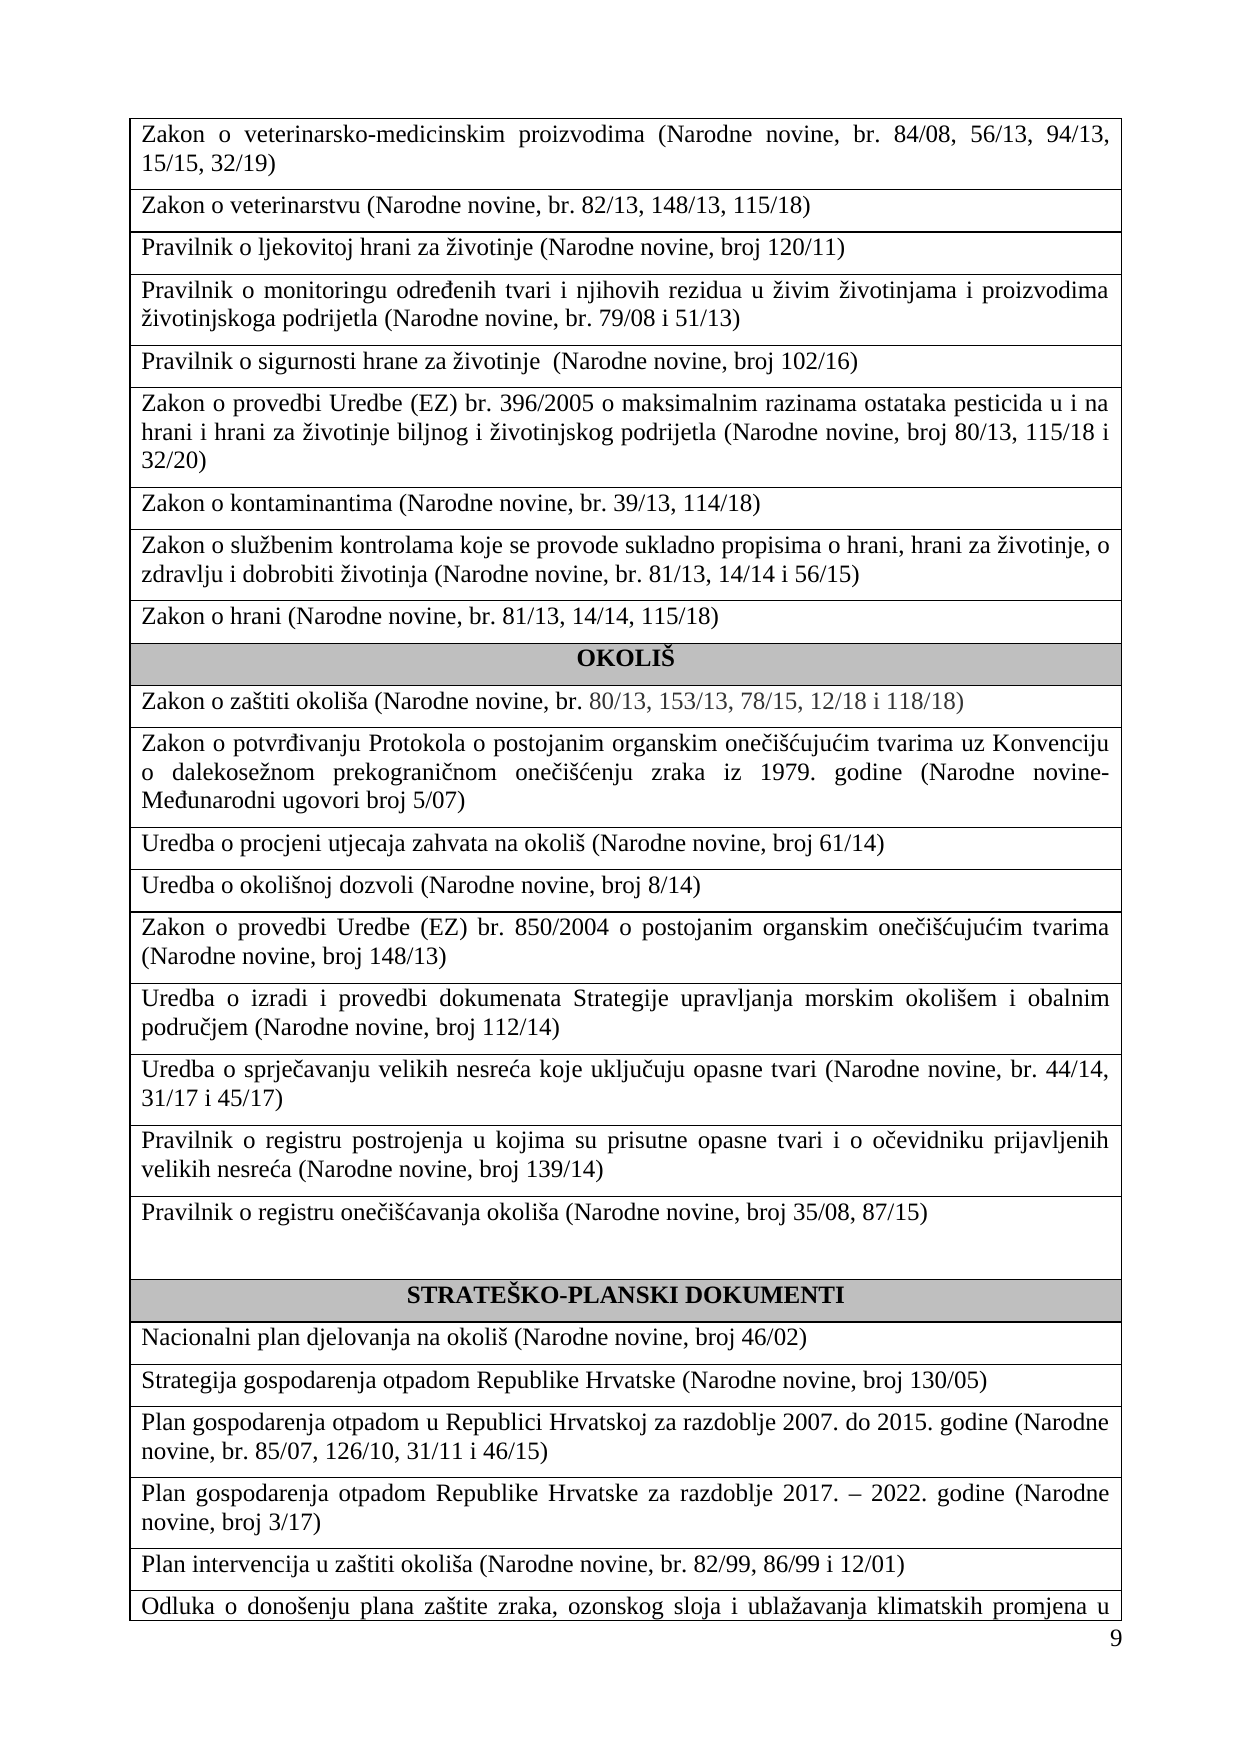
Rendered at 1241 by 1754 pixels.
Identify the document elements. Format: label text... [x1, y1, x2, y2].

table_cell Nacionalni plan djelovanja na okoliš (Narodne novine, broj 46/02) [131, 1323, 1121, 1364]
table_cell Zakon o provedbi Uredbe (EZ) br. 396/2005 o maksimalnim razinama ostataka pesticida u i na hrani i hrani za životinje biljnog i životinjskog podrijetla (Narodne novine, broj 80/13, 115/18 i 32/20) [131, 388, 1121, 487]
table_cell Pravilnik o registru postrojenja u kojima su prisutne opasne tvari i o očevidniku prijavljenih velikih nesreća (Narodne novine, broj 139/14) [131, 1126, 1121, 1196]
table_cell Strategija gospodarenja otpadom Republike Hrvatske (Narodne novine, broj 130/05) [131, 1365, 1121, 1406]
table_cell Zakon o potvrđivanju Protokola o postojanim organskim onečišćujućim tvarima uz Konvenciju o dalekosežnom prekograničnom onečišćenju zraka iz 1979. godine (Narodne novine-Međunarodni ugovori broj 5/07) [131, 728, 1121, 827]
table_cell Pravilnik o monitoringu određenih tvari i njihovih rezidua u živim životinjama i proizvodima životinjskoga podrijetla (Narodne novine, br. 79/08 i 51/13) [131, 275, 1121, 345]
table_cell Uredba o sprječavanju velikih nesreća koje uključuju opasne tvari (Narodne novine, br. 44/14, 31/17 i 45/17) [131, 1055, 1121, 1124]
table_cell STRATEŠKO-PLANSKI DOKUMENTI [131, 1280, 1121, 1321]
table_cell Zakon o službenim kontrolama koje se provode sukladno propisima o hrani, hrani za životinje, o zdravlju i dobrobiti životinja (Narodne novine, br. 81/13, 14/14 i 56/15) [131, 530, 1121, 600]
table_cell Zakon o veterinarsko-medicinskim proizvodima (Narodne novine, br. 84/08, 56/13, 94/13, 15/15, 32/19) [131, 119, 1121, 189]
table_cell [131, 1591, 1121, 1620]
table_cell Zakon o zaštiti okoliša (Narodne novine, br. 80/13, 153/13, 78/15, 12/18 i 118/18) [131, 686, 1121, 727]
table_cell Zakon o provedbi Uredbe (EZ) br. 850/2004 o postojanim organskim onečišćujućim tvarima (Narodne novine, broj 148/13) [131, 913, 1121, 982]
table_cell Zakon o kontaminantima (Narodne novine, br. 39/13, 114/18) [131, 488, 1121, 529]
table_cell Plan gospodarenja otpadom Republike Hrvatske za razdoblje 2017. – 2022. godine (Narodne novine, broj 3/17) [131, 1478, 1121, 1548]
table_cell Plan intervencija u zaštiti okoliša (Narodne novine, br. 82/99, 86/99 i 12/01) [131, 1549, 1121, 1590]
table_cell Zakon o veterinarstvu (Narodne novine, br. 82/13, 148/13, 115/18) [131, 190, 1121, 231]
table_cell Zakon o hrani (Narodne novine, br. 81/13, 14/14, 115/18) [131, 601, 1121, 642]
table_cell Uredba o okolišnoj dozvoli (Narodne novine, broj 8/14) [131, 870, 1121, 911]
table_cell Pravilnik o sigurnosti hrane za životinje (Narodne novine, broj 102/16) [131, 346, 1121, 387]
table_cell Pravilnik o registru onečišćavanja okoliša (Narodne novine, broj 35/08, 87/15) [131, 1197, 1121, 1279]
table_cell Uredba o izradi i provedbi dokumenata Strategije upravljanja morskim okolišem i obalnim područjem (Narodne novine, broj 112/14) [131, 984, 1121, 1053]
table_cell Pravilnik o ljekovitoj hrani za životinje (Narodne novine, broj 120/11) [131, 233, 1121, 274]
table_cell Plan gospodarenja otpadom u Republici Hrvatskoj za razdoblje 2007. do 2015. godine (Narodne novine, br. 85/07, 126/10, 31/11 i 46/15) [131, 1407, 1121, 1477]
table_cell Uredba o procjeni utjecaja zahvata na okoliš (Narodne novine, broj 61/14) [131, 828, 1121, 869]
table_cell OKOLIŠ [131, 644, 1121, 685]
